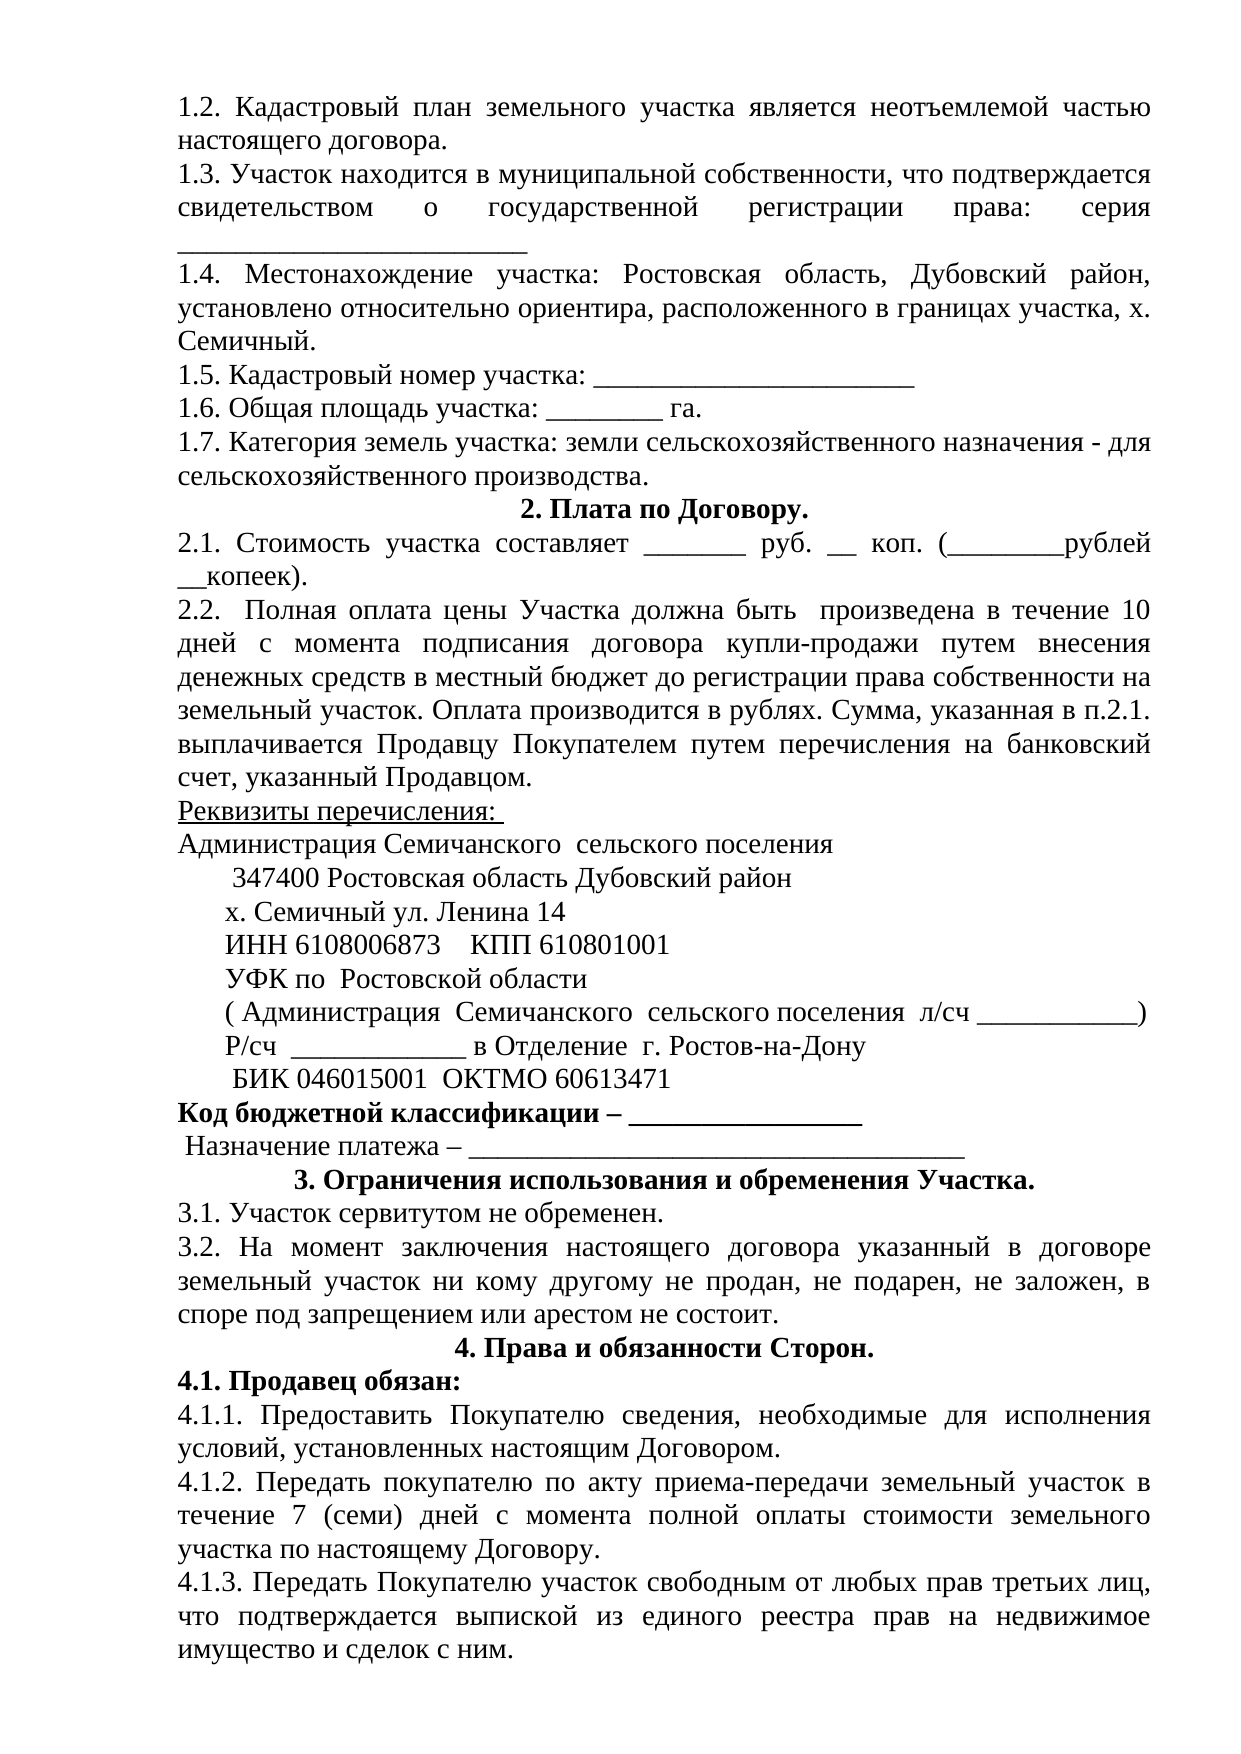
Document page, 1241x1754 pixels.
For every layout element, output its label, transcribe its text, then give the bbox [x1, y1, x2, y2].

text 1.3. Участок находится в муниципальной собственности, что подтверждается свидетельством о государственной регистрации права: серия ________________________ [177, 156, 1152, 256]
text Назначение платежа – __________________________________ [177, 1128, 1152, 1162]
text 1.4. Местонахождение участка: Ростовская область, Дубовский район, установлено относительно ориентира, расположенного в границах участка, х. Семичный. [177, 256, 1152, 357]
text БИК 046015001 ОКТМО 60613471 [224, 1061, 1152, 1095]
text х. Семичный ул. Ленина 14 [224, 894, 1152, 927]
text ( Администрация Семичанского сельского поселения л/сч ___________) [224, 994, 1152, 1028]
text 1.6. Общая площадь участка: ________ га. [177, 391, 1152, 424]
text 2.1. Стоимость участка составляет _______ руб. __ коп. (________рублей __копеек). [177, 525, 1152, 592]
text 1.5. Кадастровый номер участка: ______________________ [177, 357, 1152, 391]
text 347400 Ростовская область Дубовский район [224, 860, 1152, 894]
text 1.2. Кадастровый план земельного участка является неотъемлемой частью настоящего договора. [177, 89, 1152, 156]
text ИНН 6108006873 КПП 610801001 [224, 927, 1152, 961]
text 4.1. Продавец обязан: [177, 1363, 1152, 1397]
text Код бюджетной классификации – ________________ [177, 1095, 1152, 1128]
text 3. Ограничения использования и обременения Участка. [177, 1162, 1152, 1196]
text Реквизиты перечисления: [177, 793, 1152, 827]
text Администрация Семичанского сельского поселения [177, 827, 1152, 860]
text 2.2. Полная оплата цены Участка должна быть произведена в течение 10 дней с момента подписания договора купли-продажи путем внесения денежных средств в местный бюджет до регистрации права собственности на земельный участок. Оплата производится в рублях. Сумма, указанная в п.2.1. выплачивается Продавцу Покупателем путем перечисления на банковский счет, указанный Продавцом. [177, 592, 1152, 793]
text 3.1. Участок сервитутом не обременен. [177, 1196, 1152, 1229]
text 4.1.1. Предоставить Покупателю сведения, необходимые для исполнения условий, установленных настоящим Договором. [177, 1397, 1152, 1464]
text 4. Права и обязанности Сторон. [177, 1330, 1152, 1363]
text 3.2. На момент заключения настоящего договора указанный в договоре земельный участок ни кому другому не продан, не подарен, не заложен, в споре под запрещением или арестом не состоит. [177, 1229, 1152, 1330]
text Р/сч ____________ в Отделение г. Ростов-на-Дону [224, 1028, 1152, 1061]
text 4.1.3. Передать Покупателю участок свободным от любых прав третьих лиц, что подтверждается выпиской из единого реестра прав на недвижимое имущество и сделок с ним. [177, 1564, 1152, 1665]
text 1.7. Категория земель участка: земли сельскохозяйственного назначения - для сельскохозяйственного производства. [177, 424, 1152, 491]
text УФК по Ростовской области [224, 961, 1152, 994]
text 2. Плата по Договору. [177, 491, 1152, 525]
text 4.1.2. Передать покупателю по акту приема-передачи земельный участок в течение 7 (семи) дней с момента полной оплаты стоимости земельного участка по настоящему Договору. [177, 1464, 1152, 1564]
